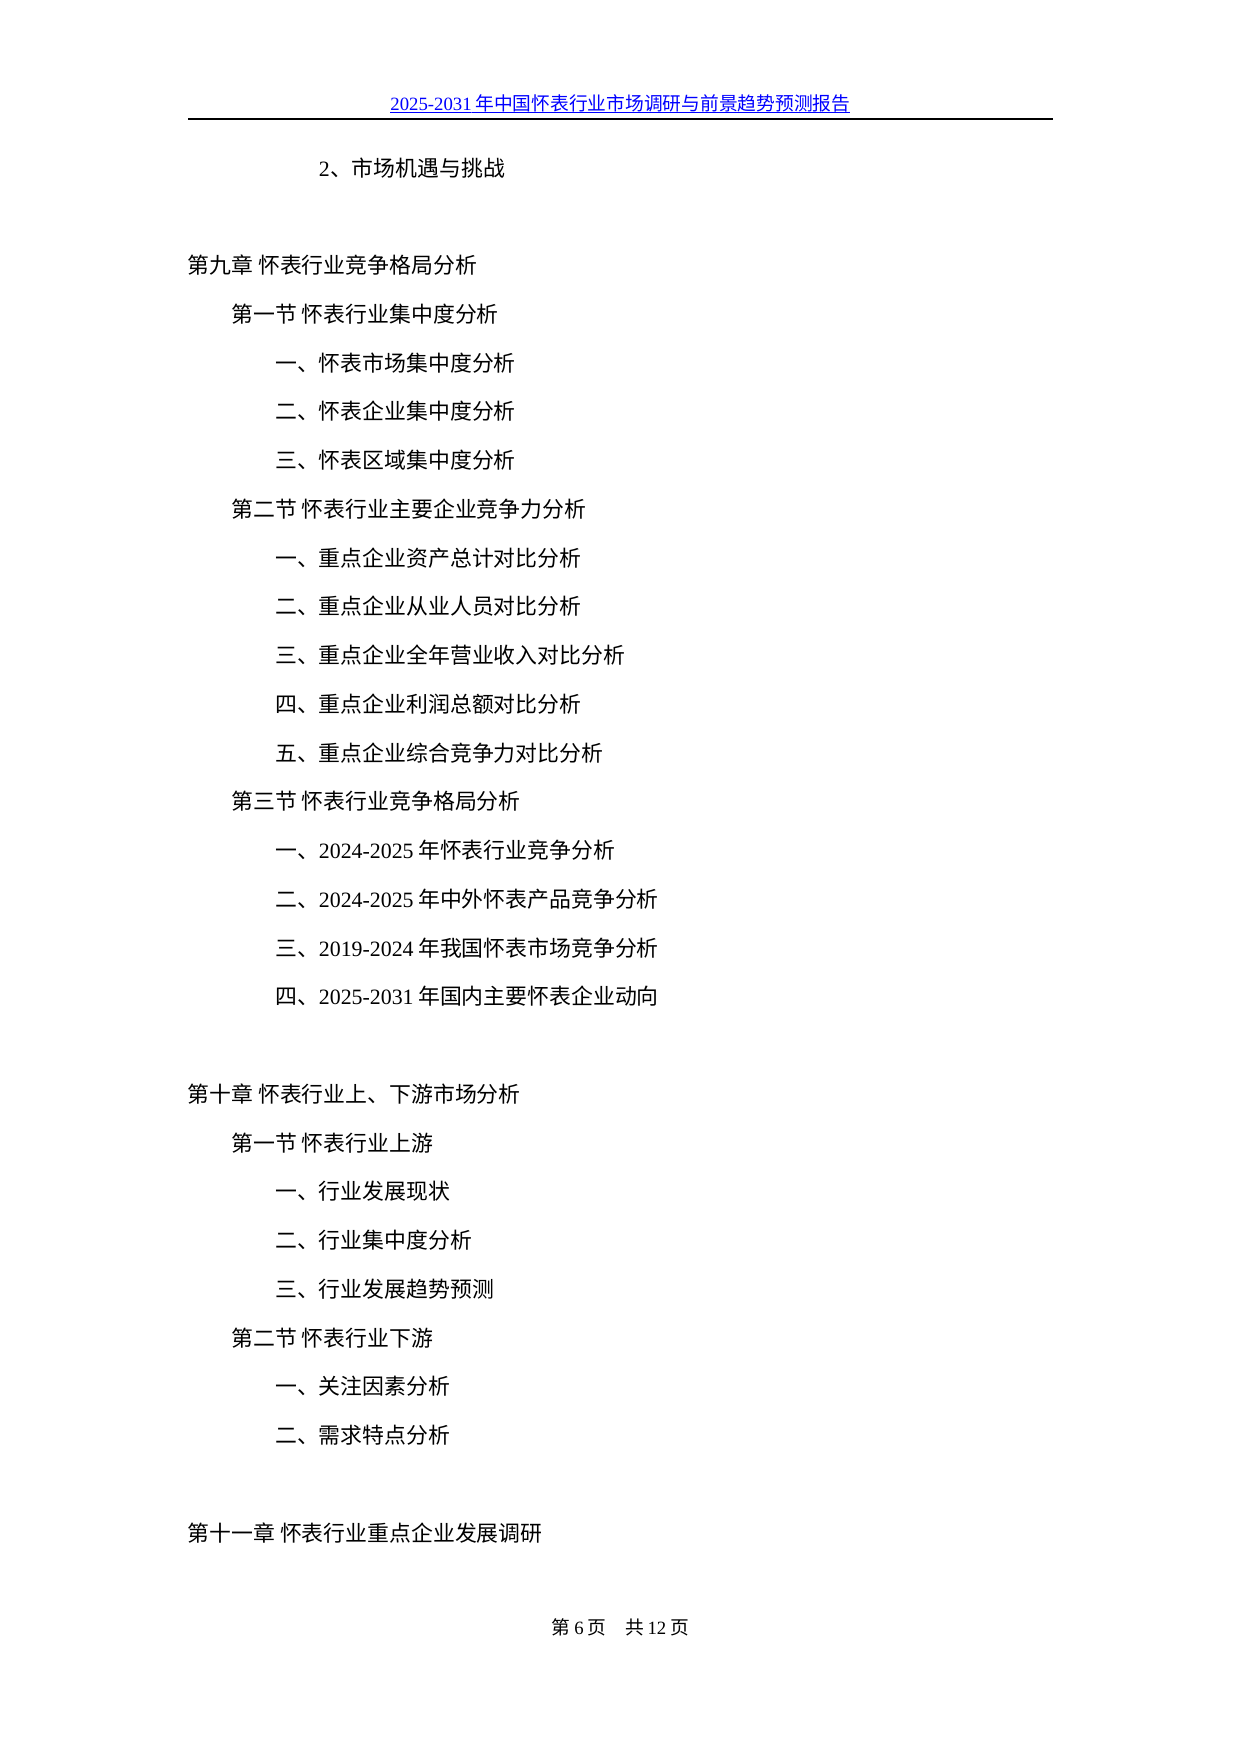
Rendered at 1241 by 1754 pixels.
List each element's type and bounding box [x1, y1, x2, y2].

text [187, 150, 1053, 1548]
